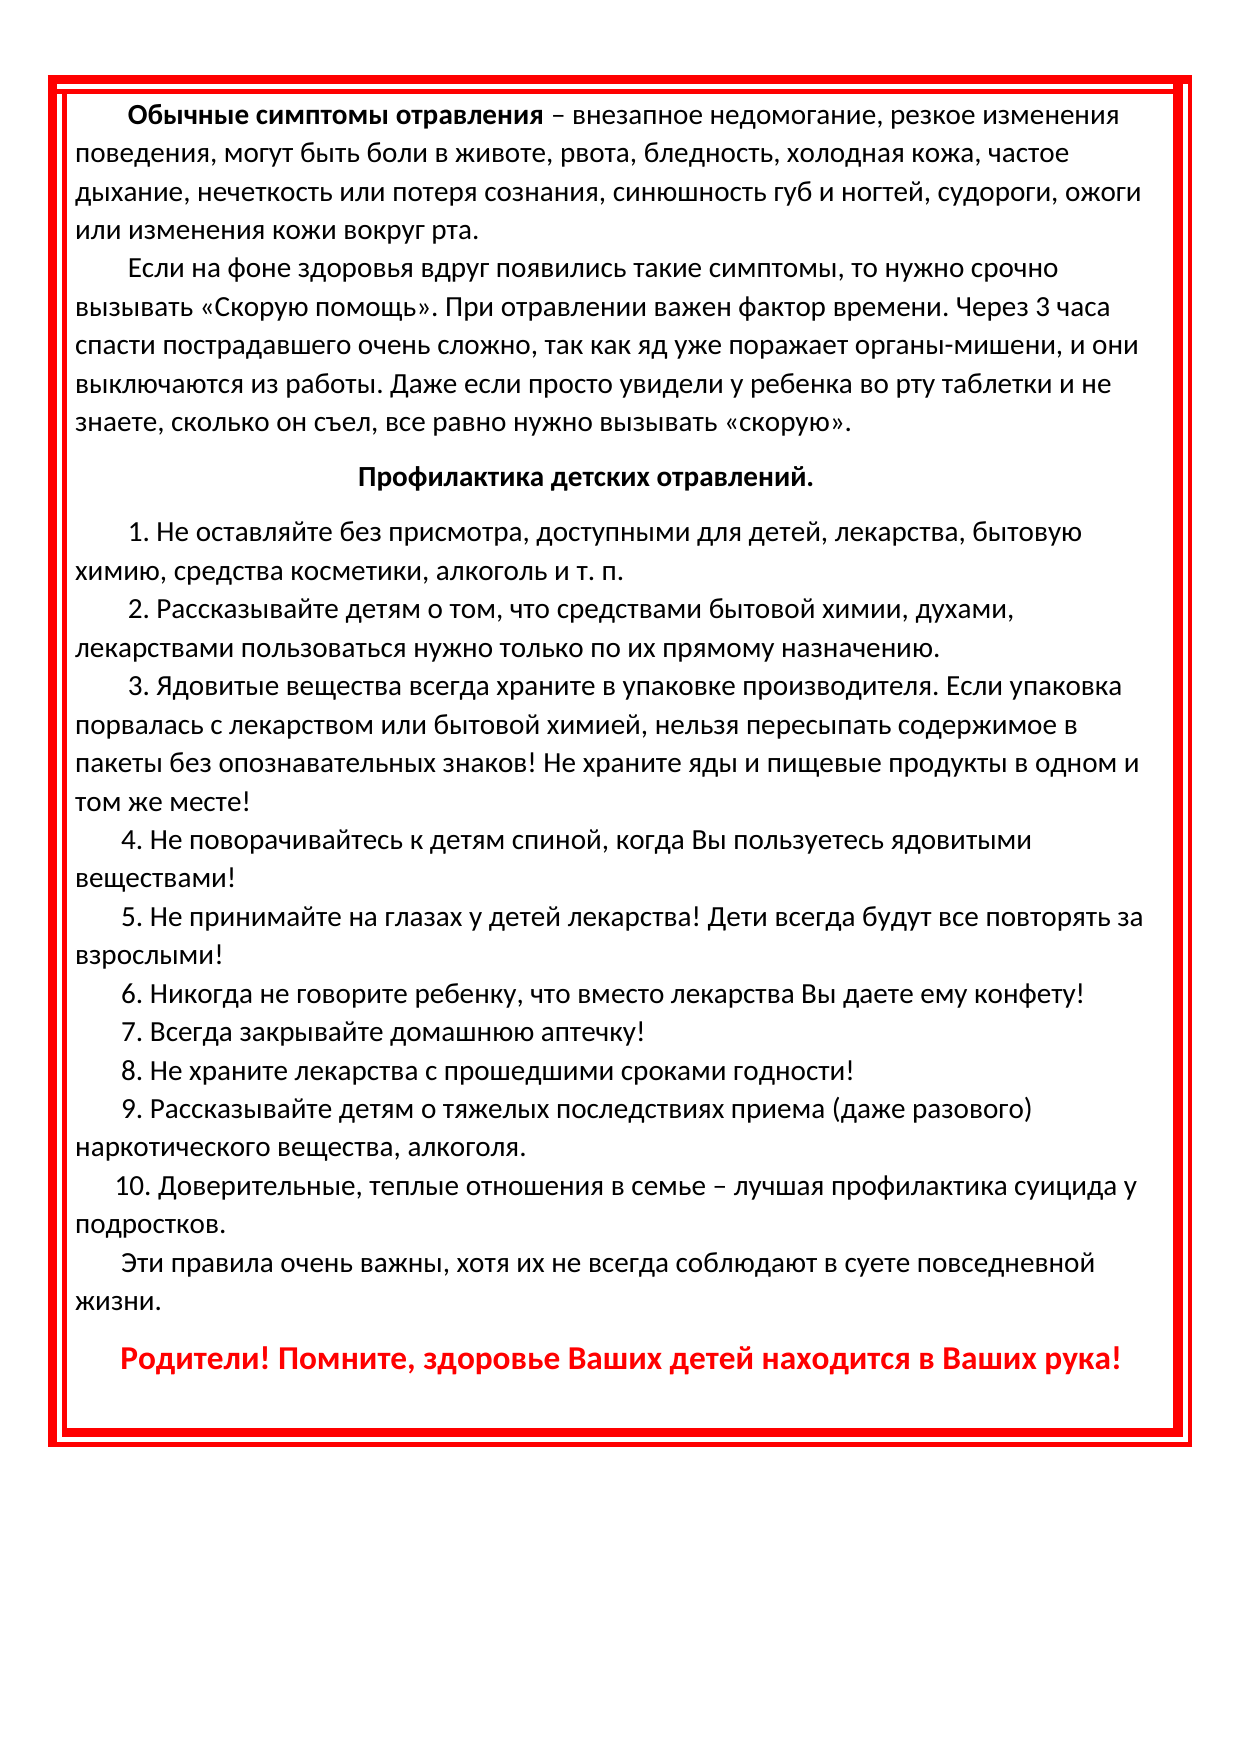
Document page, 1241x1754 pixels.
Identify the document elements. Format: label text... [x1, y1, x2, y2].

text Профилактика детских отравлений. [67, 438, 1173, 493]
text Родители! Помните, здоровье Ваших детей находится в Ваших рука! [67, 1317, 1173, 1378]
text 1. Не оставляйте без присмотра, доступными для детей, лекарства, бытовую химию, средства косметики, алкоголь и т. п. 2. Рассказывайте детям о том, что средствами бытовой химии, духами, лекарствами пользоваться нужно только по их прямому назначению. 3. Ядовитые вещества всегда храните в упаковке производителя. Если упаковка порвалась с лекарством или бытовой химией, нельзя пересыпать содержимое в пакеты без опознавательных знаков! Не храните яды и пищевые продукты в одном и том же месте! 4. Не поворачивайтесь к детям спиной, когда Вы пользуетесь ядовитыми веществами! 5. Не принимайте на глазах у детей лекарства! Дети всегда будут все повторять за взрослыми! 6. Никогда не говорите ребенку, что вместо лекарства Вы даете ему конфету! 7. Всегда закрывайте домашнюю аптечку! 8. Не храните лекарства с прошедшими сроками годности! 9. Рассказывайте детям о тяжелых последствиях приема (даже разового) наркотического вещества, алкоголя. 10. Доверительные, теплые отношения в семье – лучшая профилактика суицида у подростков. Эти правила очень важны, хотя их не всегда соблюдают в суете повседневной жизни. [67, 493, 1173, 1317]
text Обычные симптомы отравления – внезапное недомогание, резкое изменения поведения, могут быть боли в животе, рвота, бледность, холодная кожа, частое дыхание, нечеткость или потеря сознания, синюшность губ и ногтей, судороги, ожоги или изменения кожи вокруг рта. Если на фоне здоровья вдруг появились такие симптомы, то нужно срочно вызывать «Скорую помощь». При отравлении важен фактор времени. Через 3 часа спасти пострадавшего очень сложно, так как яд уже поражает органы-мишени, и они выключаются из работы. Даже если просто увидели у ребенка во рту таблетки и не знаете, сколько он съел, все равно нужно вызывать «скорую». [67, 94, 1173, 438]
